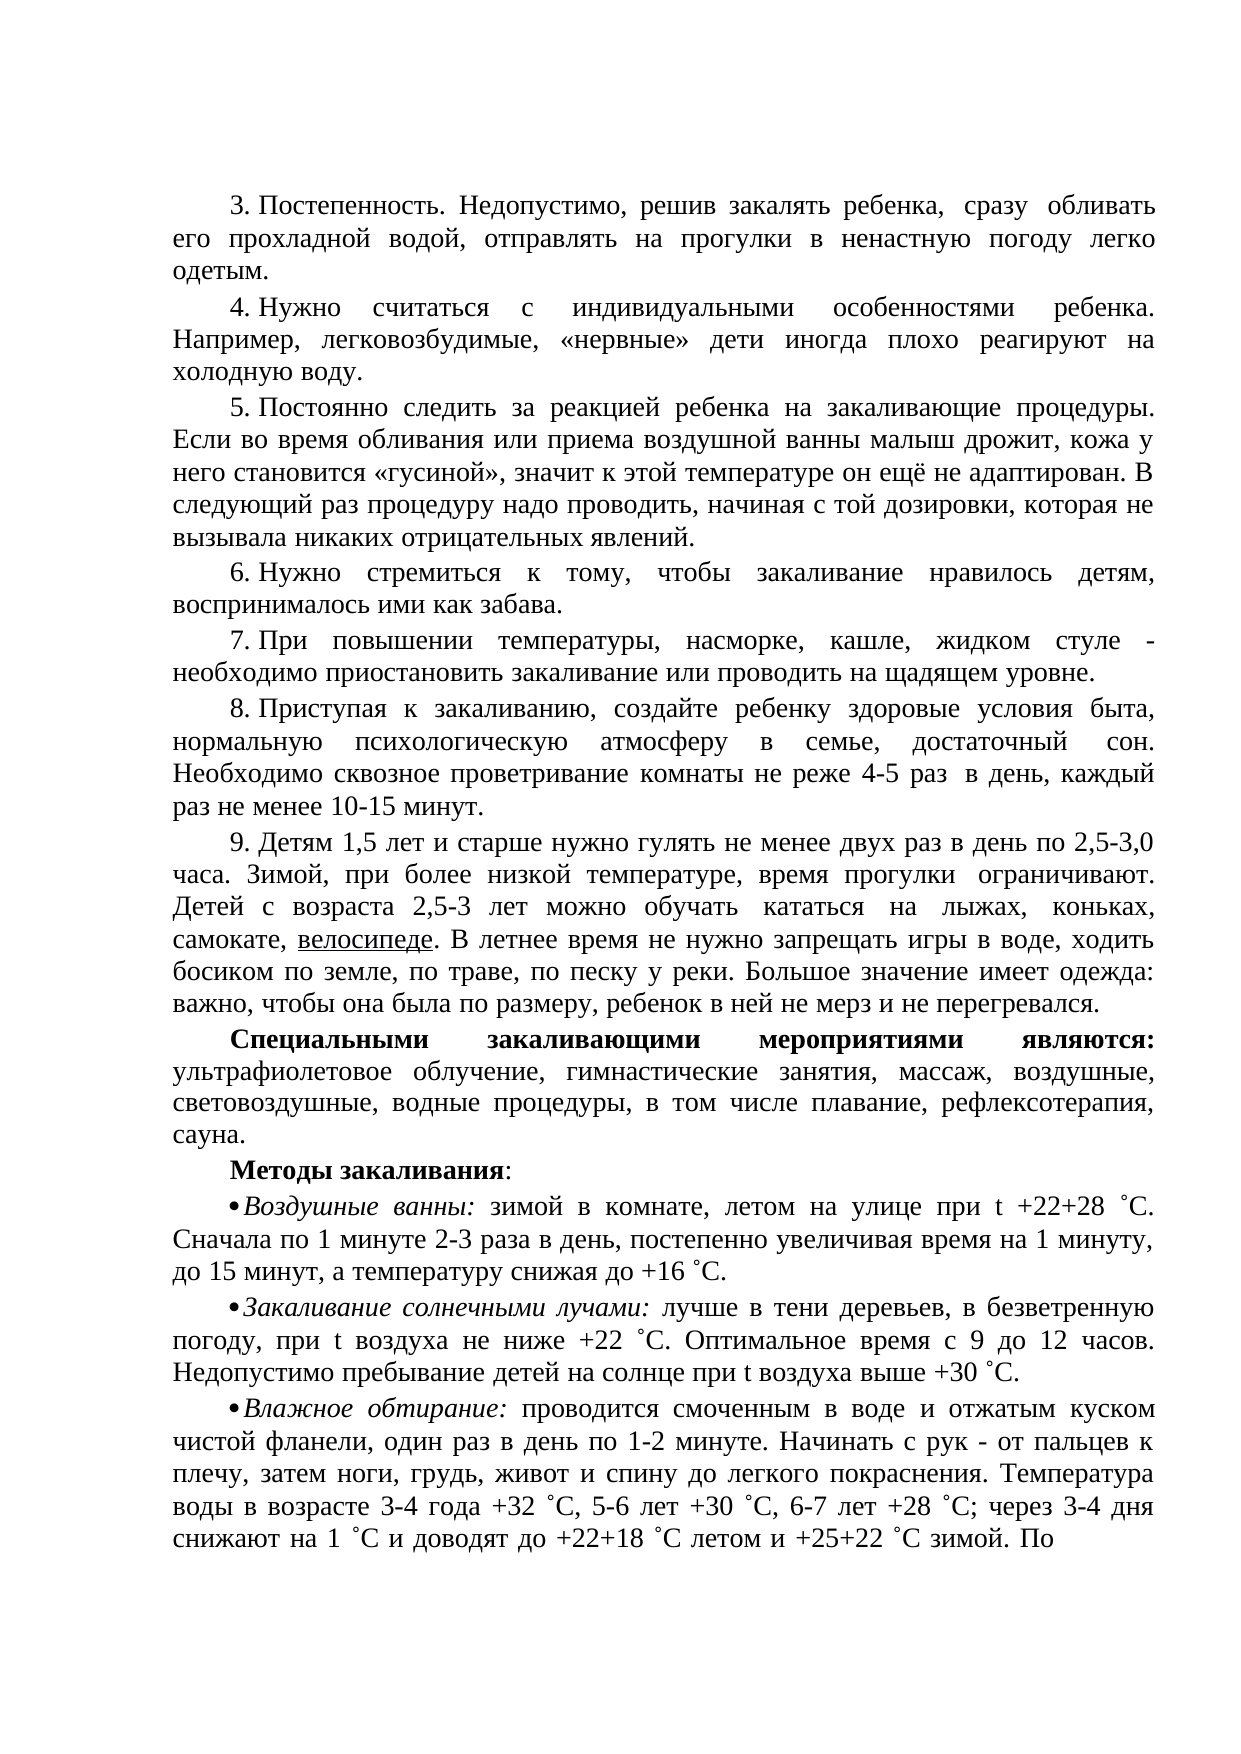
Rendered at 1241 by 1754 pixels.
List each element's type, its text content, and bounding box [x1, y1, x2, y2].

list Закаливание солнечными лучами: лучше в тени деревьев, в безветренную погоду, при t воздуха не ниже +22 ˚С. Оптимальное время с 9 до 12 часов. Недопустимо пребывание детей на солнце при t воздуха выше +30 ˚С. [172, 1291, 1155, 1388]
subtitle Методы закаливания: [229, 1153, 1167, 1186]
list Нужно считаться с индивидуальными особенностями ребенка. Например, легковозбудимые, «нервные» дети иногда плохо реагируют на холодную воду. [172, 289, 1155, 387]
list Детям 1,5 лет и старше нужно гулять не менее двух раз в день по 2,5-3,0 часа. Зимой, при более низкой температуре, время прогулки ограничивают. Детей с возраста 2,5-3 лет можно обучать кататься на лыжах, коньках, самокате, велосипеде. В летнее время не нужно запрещать игры в воде, ходить босиком по земле, по траве, по песку у реки. Большое значение имеет одежда: важно, чтобы она была по размеру, ребенок в ней не мерз и не перегревался. [172, 824, 1156, 1019]
list Воздушные ванны: зимой в комнате, летом на улице при t +22+28 ˚С. Сначала по 1 минуте 2-3 раза в день, постепенно увеличивая время на 1 минуту, до 15 минут, а температуру снижая до +16 ˚С. [172, 1189, 1155, 1287]
text Специальными закаливающими мероприятиями являются: ультрафиолетовое облучение, гимнастические занятия, массаж, воздушные, световоздушные, водные процедуры, в том числе плавание, рефлексотерапия, сауна. [172, 1023, 1155, 1150]
list Постепенность. Недопустимо, решив закалять ребенка, сразу обливать его прохладной водой, отправлять на прогулки в ненастную погоду легко одетым. [172, 188, 1156, 286]
list Влажное обтирание: проводится смоченным в воде и отжатым куском чистой фланели, один раз в день по 1-2 минуте. Начинать с рук - от пальцев к плечу, затем ноги, грудь, живот и спину до легкого покраснения. Температура воды в возрасте 3-4 года +32 ˚С, 5-6 лет +30 ˚С, 6-7 лет +28 ˚С; через 3-4 дня снижают на 1 ˚С и доводят до +22+18 ˚С летом и +25+22 ˚С зимой. По [172, 1392, 1156, 1553]
list При повышении температуры, насморке, кашле, жидком стуле - необходимо приостановить закаливание или проводить на щадящем уровне. [172, 623, 1155, 688]
list Нужно стремиться к тому, чтобы закаливание нравилось детям, воспринималось ими как забава. [172, 556, 1155, 619]
list Приступая к закаливанию, создайте ребенку здоровые условия быта, нормальную психологическую атмосферу в семье, достаточный сон. Необходимо сквозное проветривание комнаты не реже 4-5 раз в день, каждый раз не менее 10-15 минут. [172, 691, 1155, 821]
list Постоянно следить за реакцией ребенка на закаливающие процедуры. Если во время обливания или приема воздушной ванны малыш дрожит, кожа у него становится «гусиной», значит к этой температуре он ещё не адаптирован. В следующий раз процедуру надо проводить, начиная с той дозировки, которая не вызывала никаких отрицательных явлений. [172, 390, 1156, 552]
